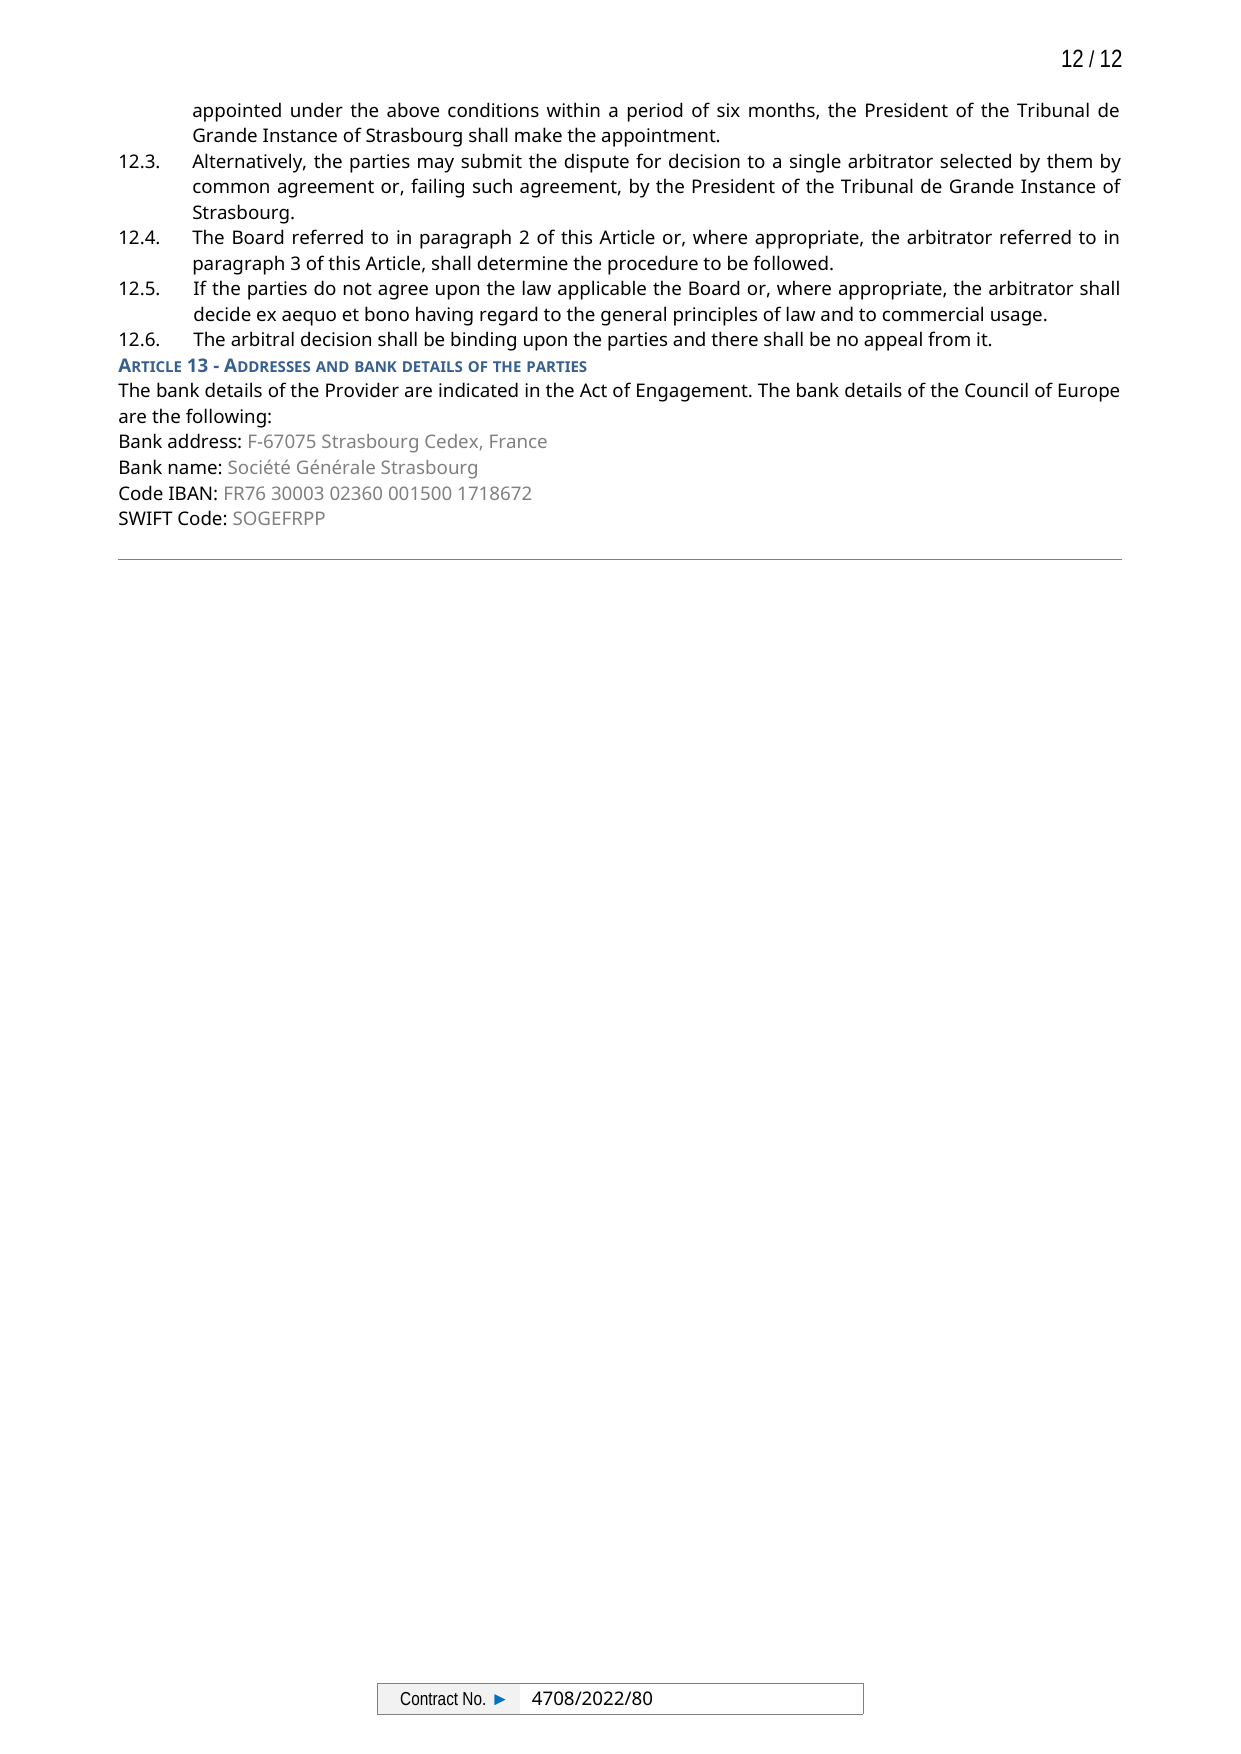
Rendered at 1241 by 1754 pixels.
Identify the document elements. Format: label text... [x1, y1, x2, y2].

text Code IBAN: FR76 30003 02360 001500 1718672 [118, 480, 1122, 505]
list The arbitral decision shall be binding upon the parties and there shall be no appeal from it. [118, 327, 1122, 352]
text 12.3. Alternatively, the parties may submit the dispute for decision to a single arbitrator selected by them by common agreement or, failing such agreement, by the President of the Tribunal de Grande Instance of Strasbourg. [118, 148, 1122, 224]
text Bank address: F-67075 Strasbourg Cedex, France [118, 429, 1122, 454]
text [118, 97, 1122, 148]
text The bank details of the Provider are indicated in the Act of Engagement. The bank details of the Council of Europe are the following: [118, 378, 1122, 429]
text Article 13 - Addresses and bank details of the parties [118, 352, 1122, 378]
text SWIFT Code: SOGEFRPP [118, 505, 1122, 531]
list If the parties do not agree upon the law applicable the Board or, where appropriate, the arbitrator shall decide ex aequo et bono having regard to the general principles of law and to commercial usage. [118, 276, 1122, 327]
text 12.4. The Board referred to in paragraph 2 of this Article or, where appropriate, the arbitrator referred to in paragraph 3 of this Article, shall determine the procedure to be followed. [118, 224, 1122, 276]
text Bank name: Société Générale Strasbourg [118, 454, 1122, 480]
